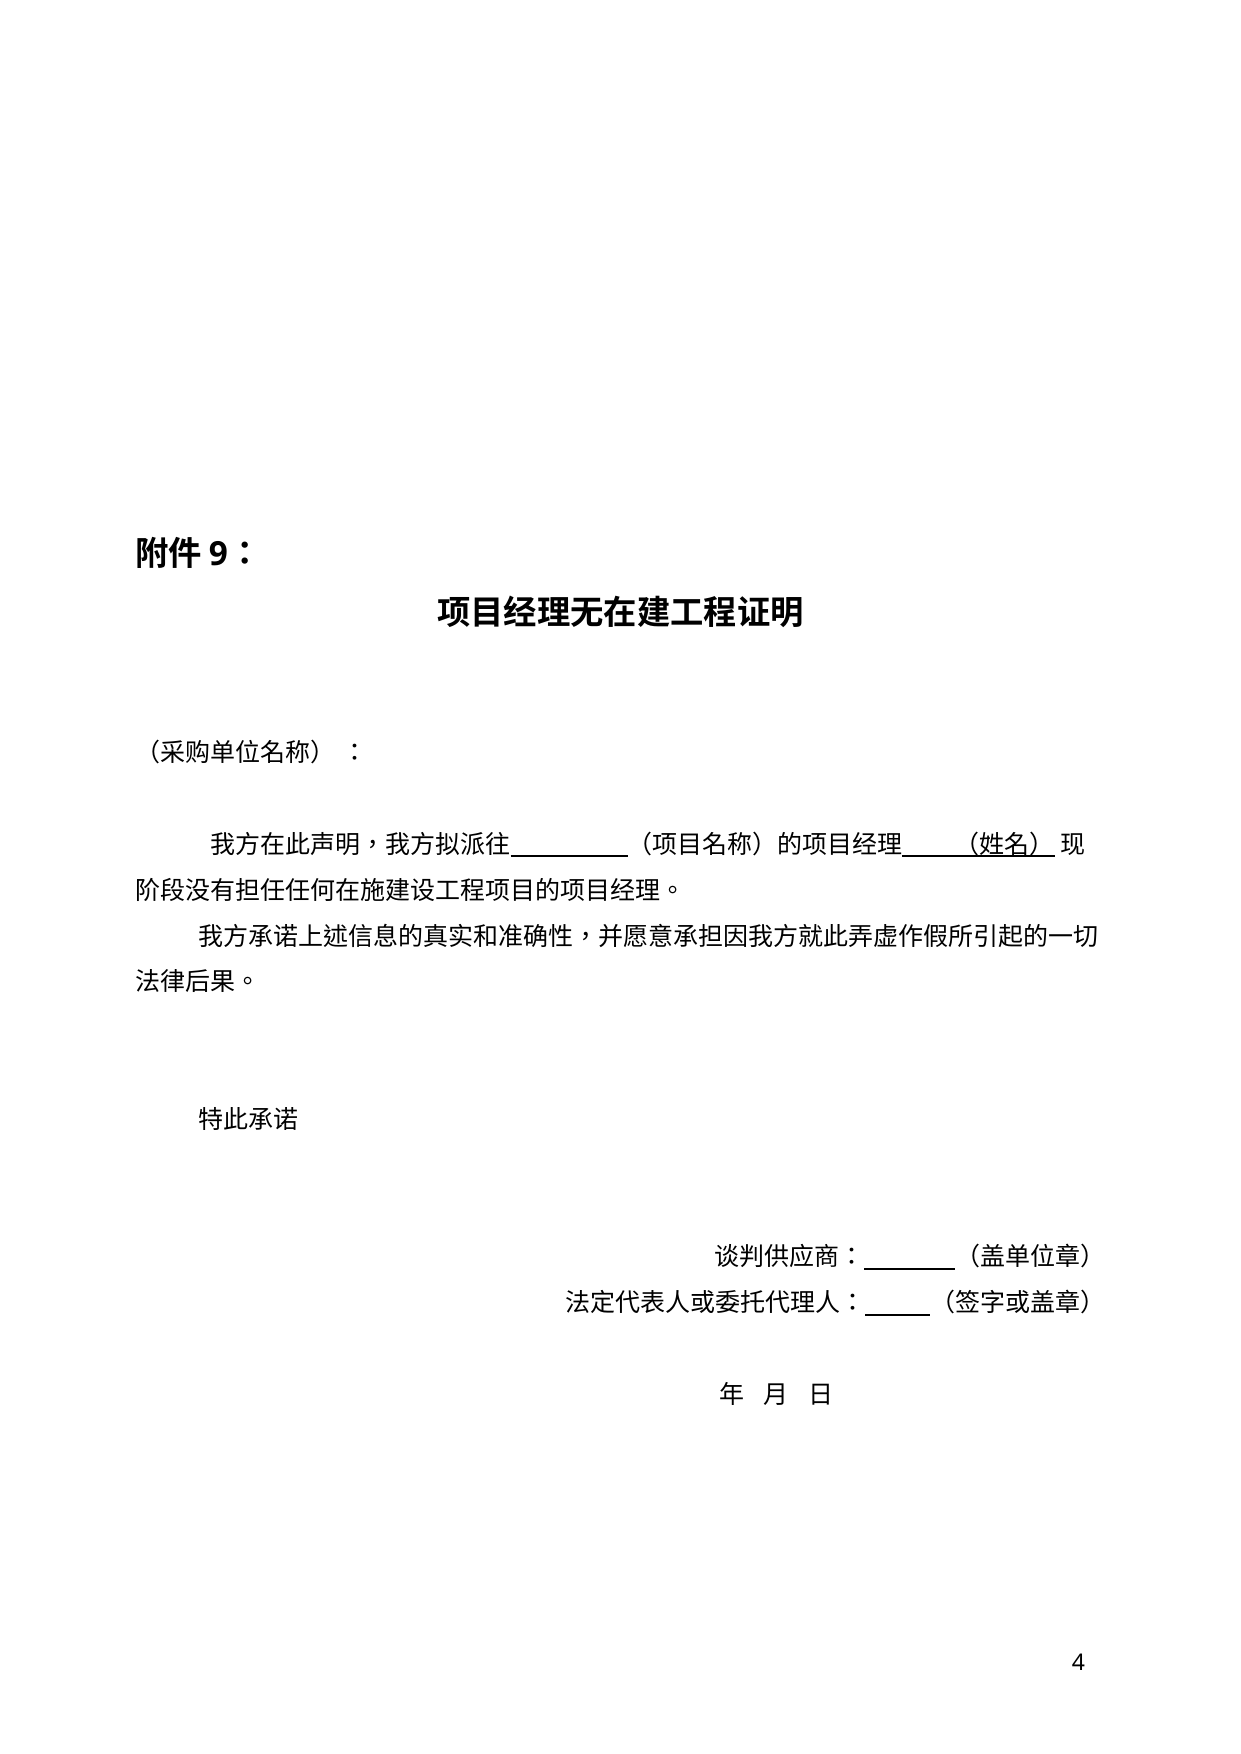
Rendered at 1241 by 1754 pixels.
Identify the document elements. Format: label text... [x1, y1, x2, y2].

text （采购单位名称） ： [135, 725, 1105, 771]
text 我方在此声明，我方拟派往 （项目名称）的项目经理 （姓名） 现阶段没有担任任何在施建设工程项目的项目经理。 [135, 817, 1105, 908]
text 法定代表人或委托代理人： （签字或盖章） [135, 1275, 1105, 1321]
text 我方承诺上述信息的真实和准确性，并愿意承担因我方就此弄虚作假所引起的一切法律后果。 [135, 908, 1105, 1000]
text 项目经理无在建工程证明 [135, 587, 1105, 633]
text 特此承诺 [135, 1092, 1105, 1137]
text 年 月 日 [135, 1367, 1105, 1412]
title 附件9： [135, 527, 1102, 575]
text 谈判供应商： （盖单位章） [135, 1229, 1105, 1275]
